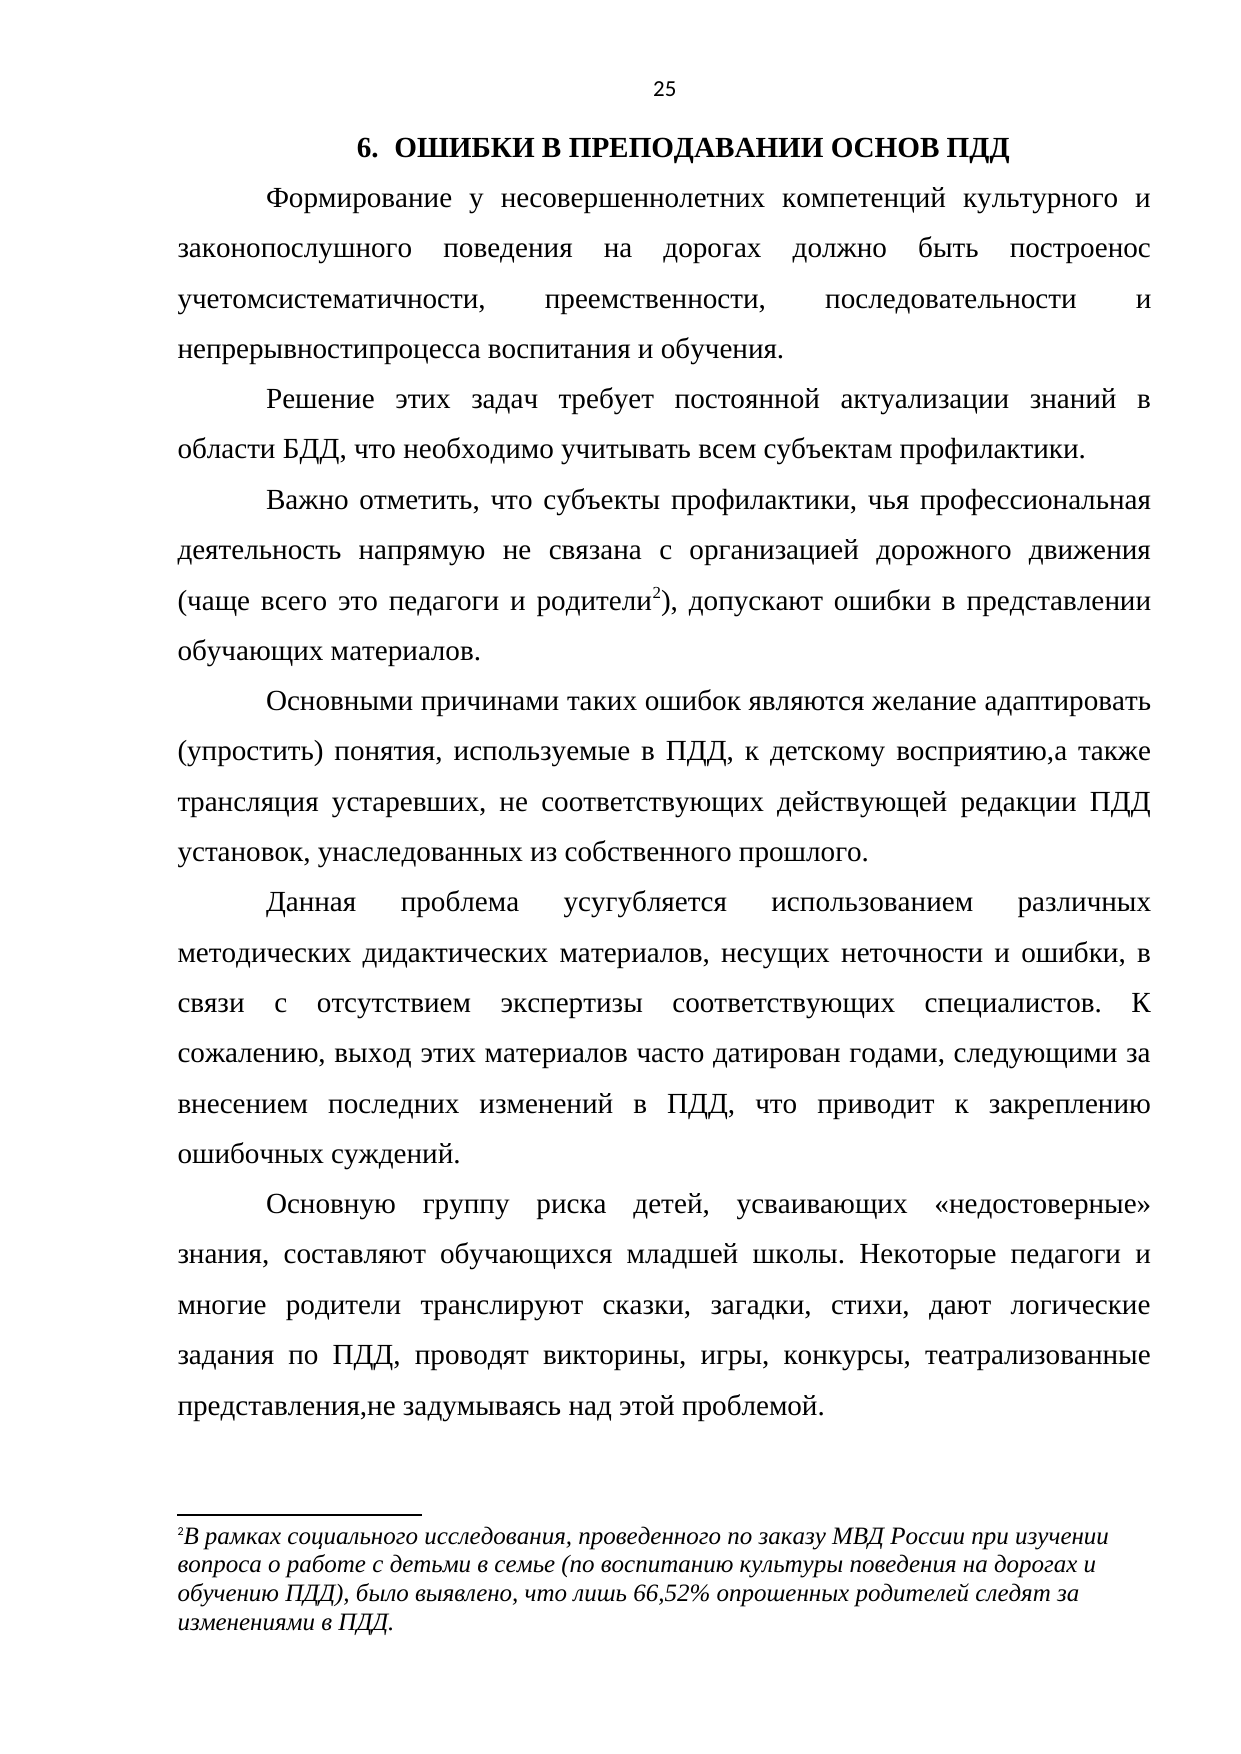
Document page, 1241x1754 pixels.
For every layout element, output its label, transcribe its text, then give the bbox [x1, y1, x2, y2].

text Данная проблема усугубляется использованием различных методических дидактических материалов, несущих неточности и ошибки, в связи с отсутствием экспертизы соответствующих специалистов. К сожалению, выход этих материалов часто датирован годами, следующими за внесением последних изменений в ПДД, что приводит к закреплению ошибочных суждений. [177, 884, 1152, 1169]
list ОШИБКИ В ПРЕПОДАВАНИИ ОСНОВ ПДД [215, 130, 1152, 163]
text Важно отметить, что субъекты профилактики, чья профессиональная деятельность напрямую не связана с организацией дорожного движения (чаще всего это педагоги и родители), допускают ошибки в представлении обучающих материалов. [177, 482, 1152, 666]
text Основную группу риска детей, усваивающих «недостоверные» знания, составляют обучающихся младшей школы. Некоторые педагоги и многие родители транслируют сказки, загадки, стихи, дают логические задания по ПДД, проводят викторины, игры, конкурсы, театрализованные представления,не задумываясь над этой проблемой. [177, 1186, 1152, 1421]
text Формирование у несовершеннолетних компетенций культурного и законопослушного поведения на дорогах должно быть построенос учетомсистематичности, преемственности, последовательности и непрерывностипроцесса воспитания и обучения. [177, 180, 1152, 364]
text Решение этих задач требует постоянной актуализации знаний в области БДД, что необходимо учитывать всем субъектам профилактики. [177, 381, 1152, 465]
text Основными причинами таких ошибок являются желание адаптировать (упростить) понятия, используемые в ПДД, к детскому восприятию,а также трансляция устаревших, не соответствующих действующей редакции ПДД установок, унаследованных из собственного прошлого. [177, 683, 1152, 868]
